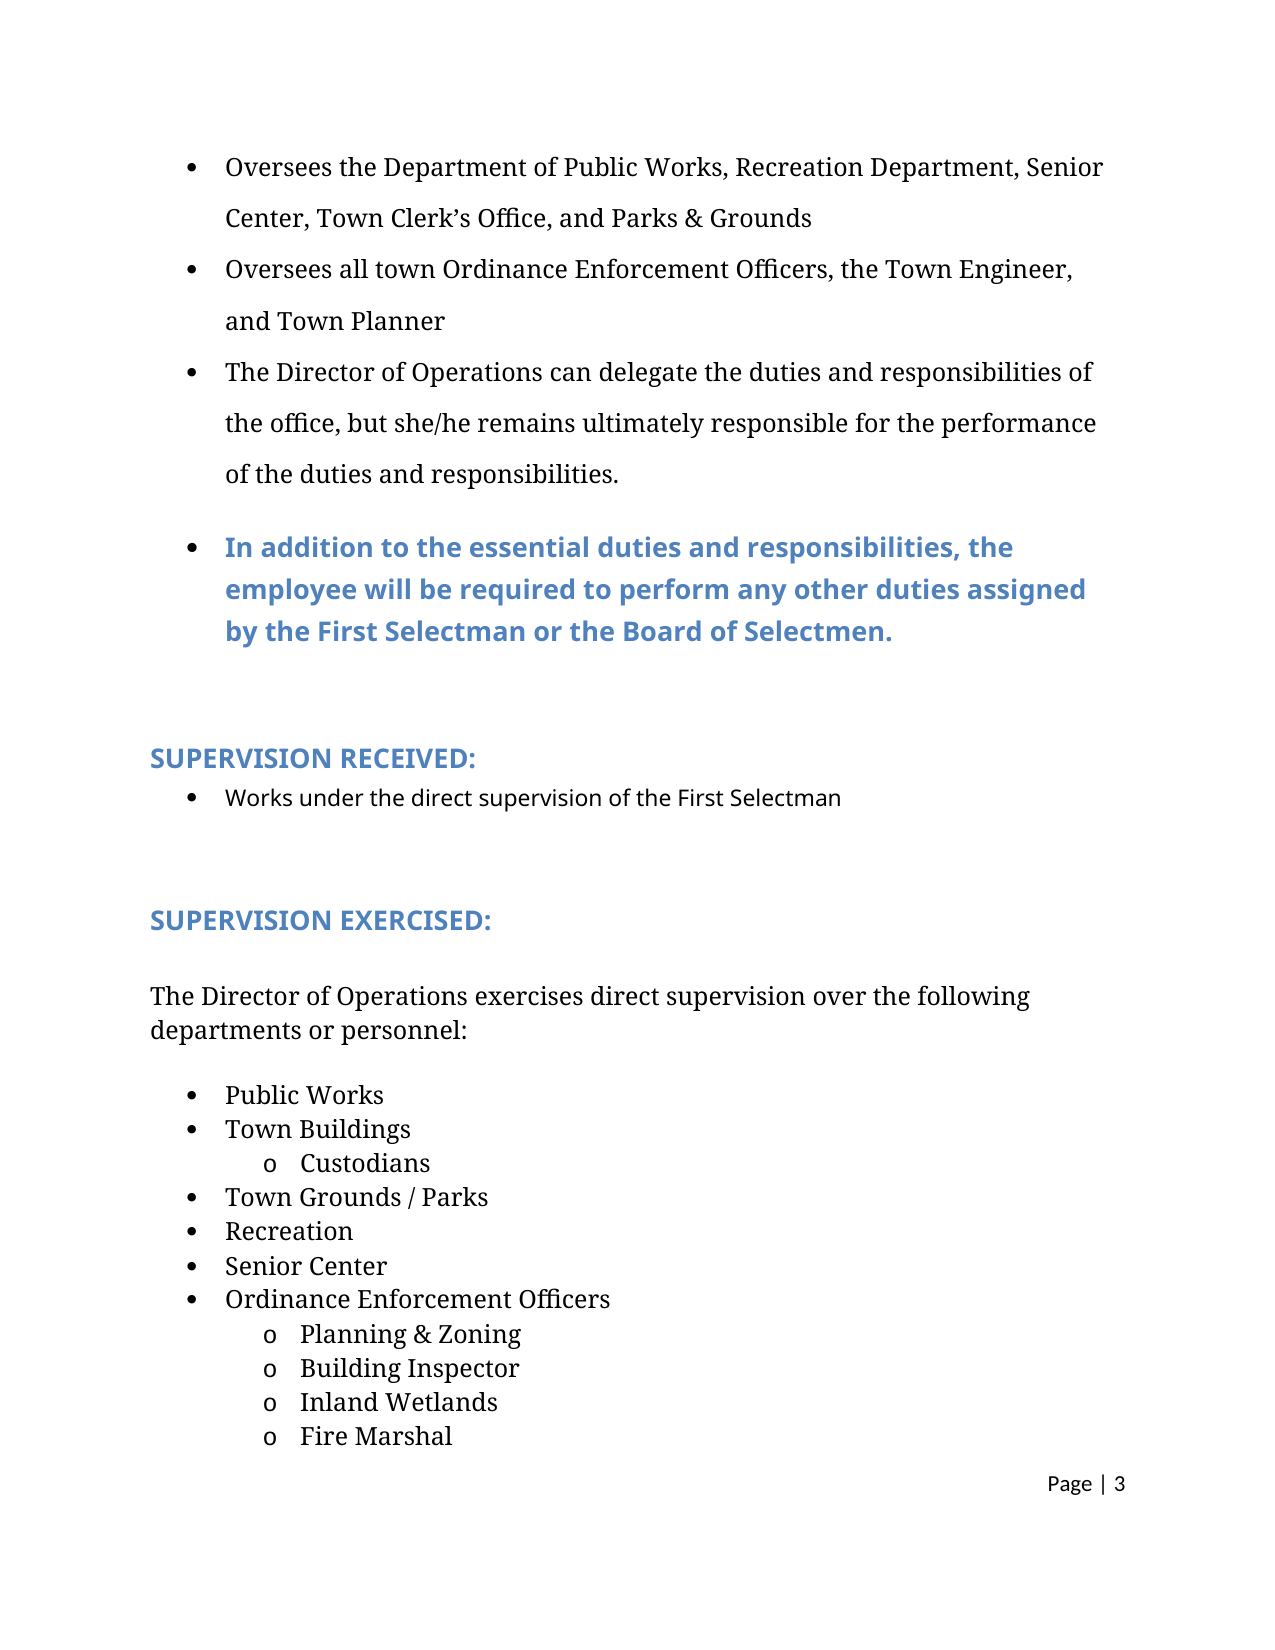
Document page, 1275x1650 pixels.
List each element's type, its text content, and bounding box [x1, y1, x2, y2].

list Town Grounds / Parks [187, 1180, 1125, 1214]
list Oversees all town Ordinance Enforcement Officers, the Town Engineer, and Town Planner [187, 252, 1125, 337]
text The Director of Operations exercises direct supervision over the following departments or personnel: [150, 978, 1125, 1078]
list Inland Wetlands [262, 1385, 1125, 1419]
list Planning & Zoning [262, 1316, 1125, 1351]
list The Director of Operations can delegate the duties and responsibilities of the office, but she/he remains ultimately responsible for the performance of the duties and responsibilities. [187, 354, 1125, 490]
list Recreation [187, 1214, 1125, 1248]
list Building Inspector [262, 1351, 1125, 1385]
list Fire Marshal [262, 1419, 1125, 1453]
list Senior Center [187, 1248, 1125, 1282]
list Ordinance Enforcement Officers [187, 1282, 1125, 1316]
list Public Works [187, 1078, 1125, 1112]
list Town Buildings [187, 1112, 1125, 1146]
list Oversees the Department of Public Works, Recreation Department, Senior Center, Town Clerk’s Office, and Parks & Grounds [187, 150, 1125, 235]
list Custodians [262, 1146, 1125, 1180]
